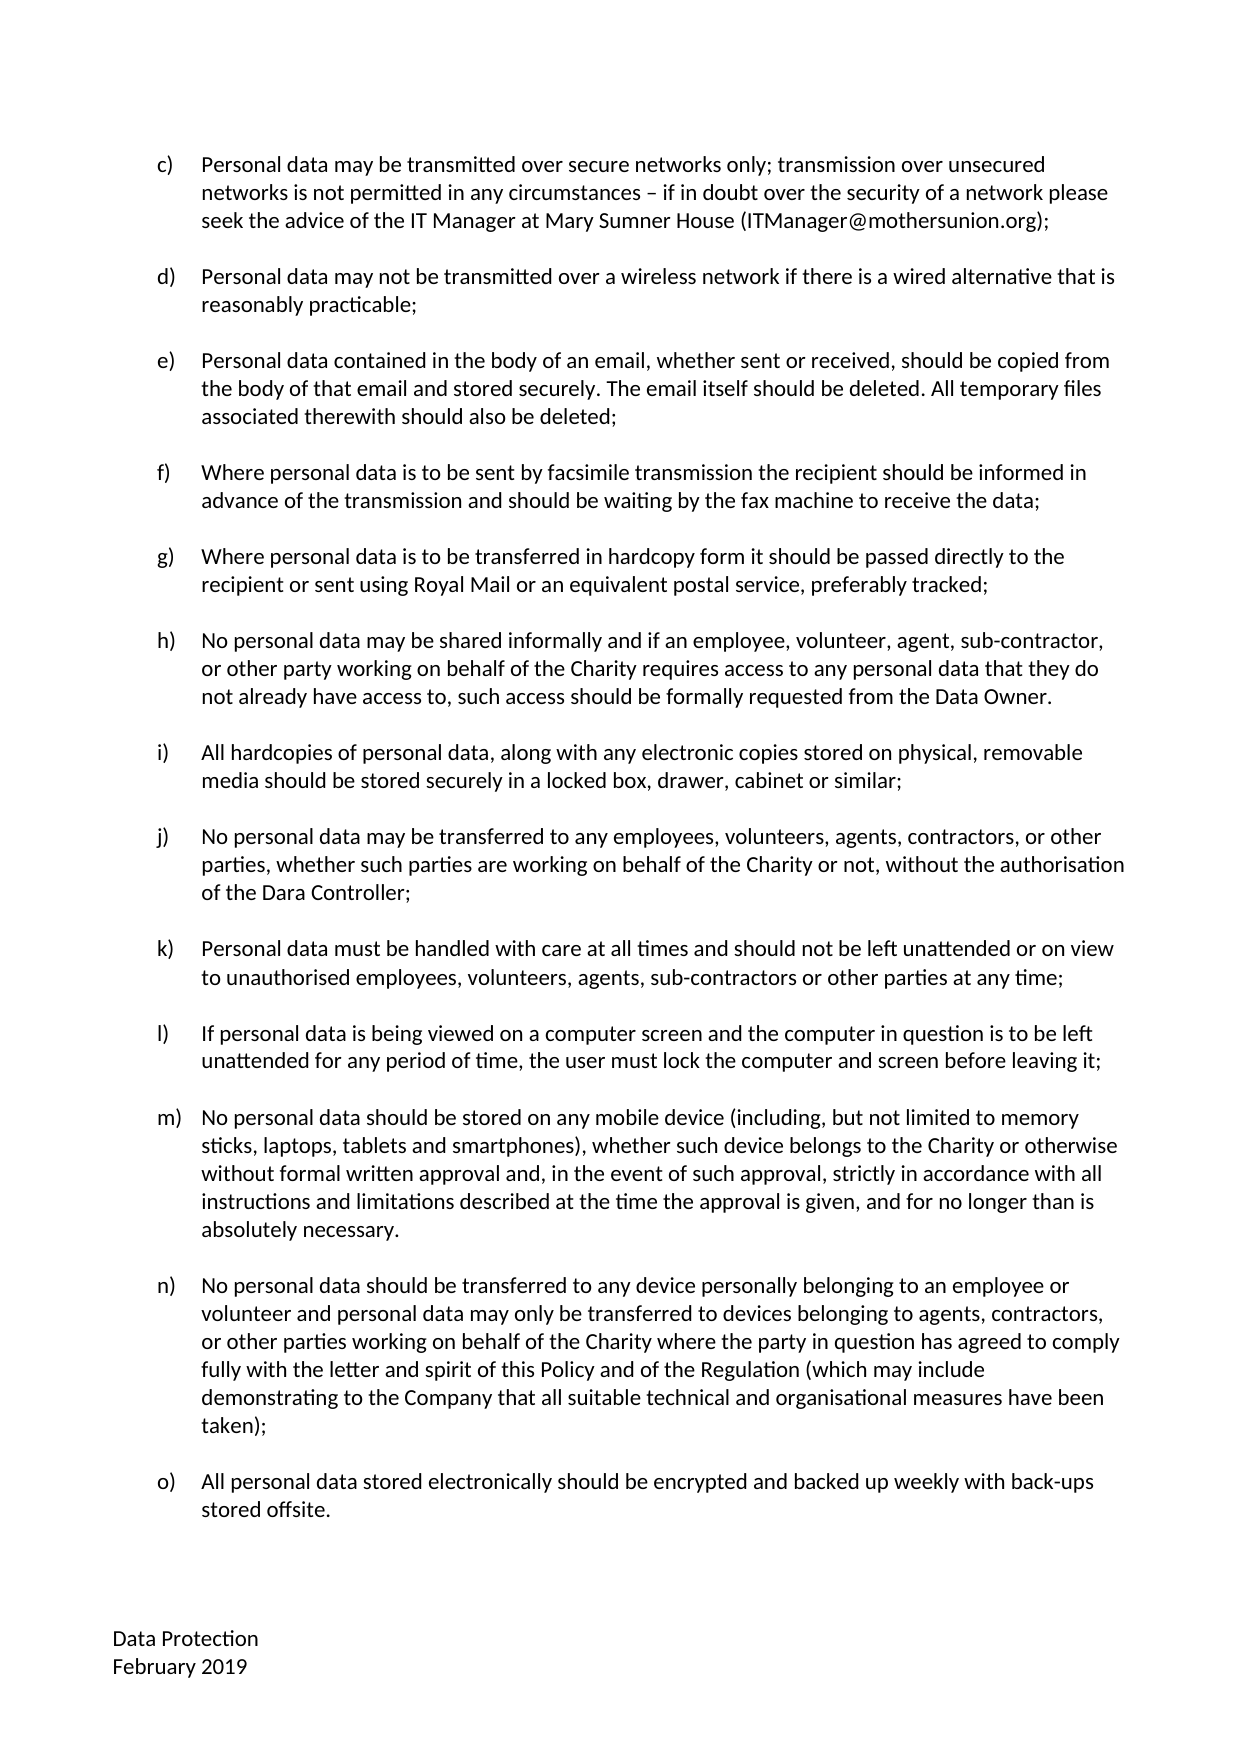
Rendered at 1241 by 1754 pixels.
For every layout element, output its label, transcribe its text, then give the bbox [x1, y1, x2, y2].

text d) Personal data may not be transmitted over a wireless network if there is a wired alternative that is reasonably practicable; [157, 262, 1128, 318]
text c) Personal data may be transmitted over secure networks only; transmission over unsecured networks is not permitted in any circumstances – if in doubt over the security of a network please seek the advice of the IT Manager at Mary Sumner House (ITManager@mothersunion.org); [157, 150, 1128, 234]
text i) All hardcopies of personal data, along with any electronic copies stored on physical, removable media should be stored securely in a locked box, drawer, cabinet or similar; [157, 738, 1128, 794]
text n) No personal data should be transferred to any device personally belonging to an employee or volunteer and personal data may only be transferred to devices belonging to agents, contractors, or other parties working on behalf of the Charity where the party in question has agreed to comply fully with the letter and spirit of this Policy and of the Regulation (which may include demonstrating to the Company that all suitable technical and organisational measures have been taken); [157, 1271, 1128, 1439]
text m) No personal data should be stored on any mobile device (including, but not limited to memory sticks, laptops, tablets and smartphones), whether such device belongs to the Charity or otherwise without formal written approval and, in the event of such approval, strictly in accordance with all instructions and limitations described at the time the approval is given, and for no longer than is absolutely necessary. [157, 1103, 1128, 1243]
text o) All personal data stored electronically should be encrypted and backed up weekly with back-ups stored offsite. [157, 1467, 1128, 1523]
text l) If personal data is being viewed on a computer screen and the computer in question is to be left unattended for any period of time, the user must lock the computer and screen before leaving it; [157, 1019, 1128, 1075]
text j) No personal data may be transferred to any employees, volunteers, agents, contractors, or other parties, whether such parties are working on behalf of the Charity or not, without the authorisation of the Dara Controller; [157, 822, 1128, 907]
text f) Where personal data is to be sent by facsimile transmission the recipient should be informed in advance of the transmission and should be waiting by the fax machine to receive the data; [157, 458, 1128, 514]
text e) Personal data contained in the body of an email, whether sent or received, should be copied from the body of that email and stored securely. The email itself should be deleted. All temporary files associated therewith should also be deleted; [157, 346, 1128, 430]
text h) No personal data may be shared informally and if an employee, volunteer, agent, sub-contractor, or other party working on behalf of the Charity requires access to any personal data that they do not already have access to, such access should be formally requested from the Data Owner. [157, 626, 1128, 710]
text g) Where personal data is to be transferred in hardcopy form it should be passed directly to the recipient or sent using Royal Mail or an equivalent postal service, preferably tracked; [157, 542, 1128, 598]
text k) Personal data must be handled with care at all times and should not be left unattended or on view to unauthorised employees, volunteers, agents, sub-contractors or other parties at any time; [157, 934, 1128, 991]
